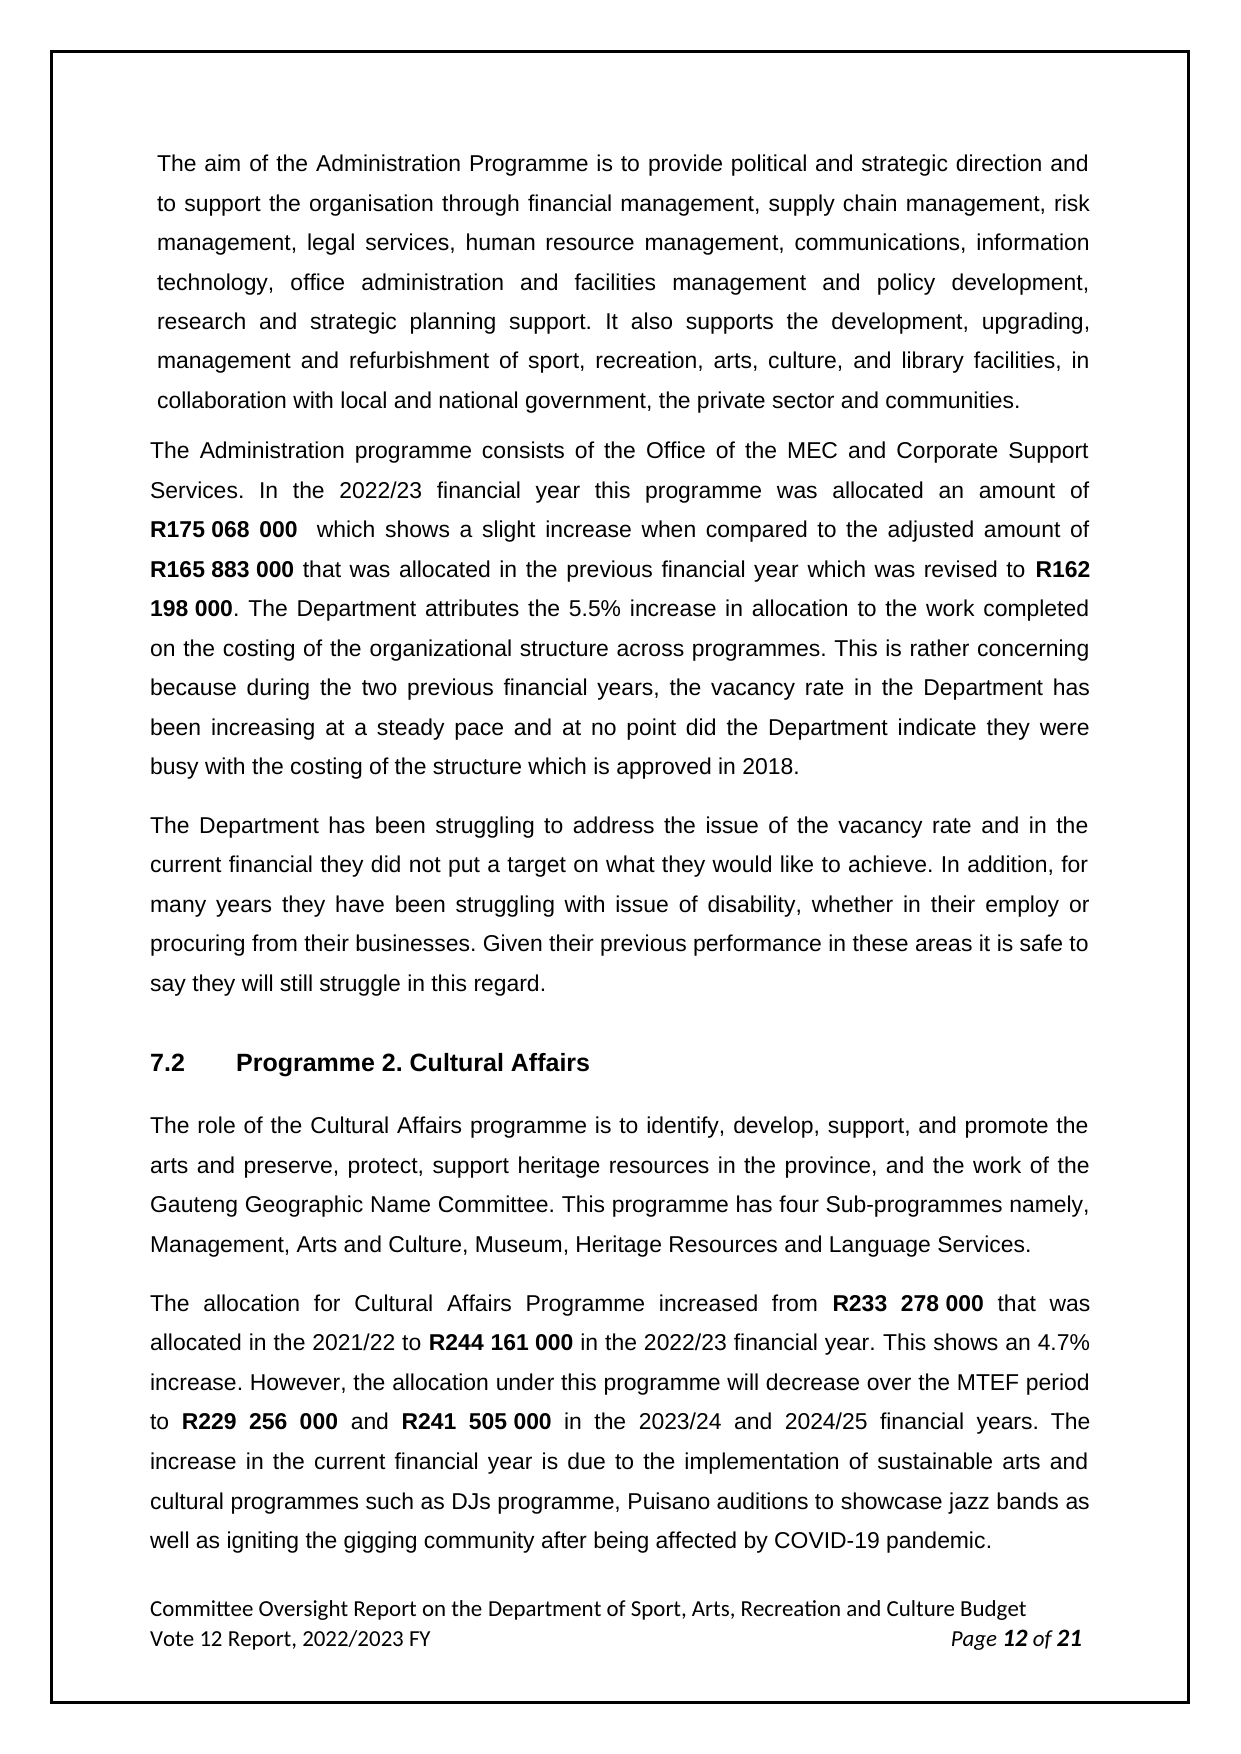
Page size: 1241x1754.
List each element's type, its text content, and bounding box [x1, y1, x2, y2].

text The allocation for Cultural Affairs Programme increased from R233 278 000 that was allocated in the 2021/22 to R244 161 000 in the 2022/23 financial year. This shows an 4.7% increase. However, the allocation under this programme will decrease over the MTEF period to R229 256 000 and R241 505 000 in the 2023/24 and 2024/25 financial years. The increase in the current financial year is due to the implementation of sustainable arts and cultural programmes such as DJs programme, Puisano auditions to showcase jazz bands as well as igniting the gigging community after being affected by COVID-19 pandemic. [150, 1289, 1090, 1553]
text The Administration programme consists of the Office of the MEC and Corporate Support Services. In the 2022/23 financial year this programme was allocated an amount of R175 068 000 which shows a slight increase when compared to the adjusted amount of R165 883 000 that was allocated in the previous financial year which was revised to R162 198 000. The Department attributes the 5.5% increase in allocation to the work completed on the costing of the organizational structure across programmes. This is rather concerning because during the two previous financial years, the vacancy rate in the Department has been increasing at a steady pace and at no point did the Department indicate they were busy with the costing of the structure which is approved in 2018. [150, 437, 1090, 779]
text The role of the Cultural Affairs programme is to identify, develop, support, and promote the arts and preserve, protect, support heritage resources in the province, and the work of the Gauteng Geographic Name Committee. This programme has four Sub-programmes namely, Management, Arts and Culture, Museum, Heritage Resources and Language Services. [150, 1112, 1090, 1257]
list Programme 2. Cultural Affairs [150, 1048, 1090, 1077]
text The Department has been struggling to address the issue of the vacancy rate and in the current financial they did not put a target on what they would like to achieve. In addition, for many years they have been struggling with issue of disability, whether in their employ or procuring from their businesses. Given their previous performance in these areas it is safe to say they will still struggle in this regard. [150, 812, 1090, 996]
text The aim of the Administration Programme is to provide political and strategic direction and to support the organisation through financial management, supply chain management, risk management, legal services, human resource management, communications, information technology, office administration and facilities management and policy development, research and strategic planning support. It also supports the development, upgrading, management and refurbishment of sport, recreation, arts, culture, and library facilities, in collaboration with local and national government, the private sector and communities. [157, 150, 1090, 413]
